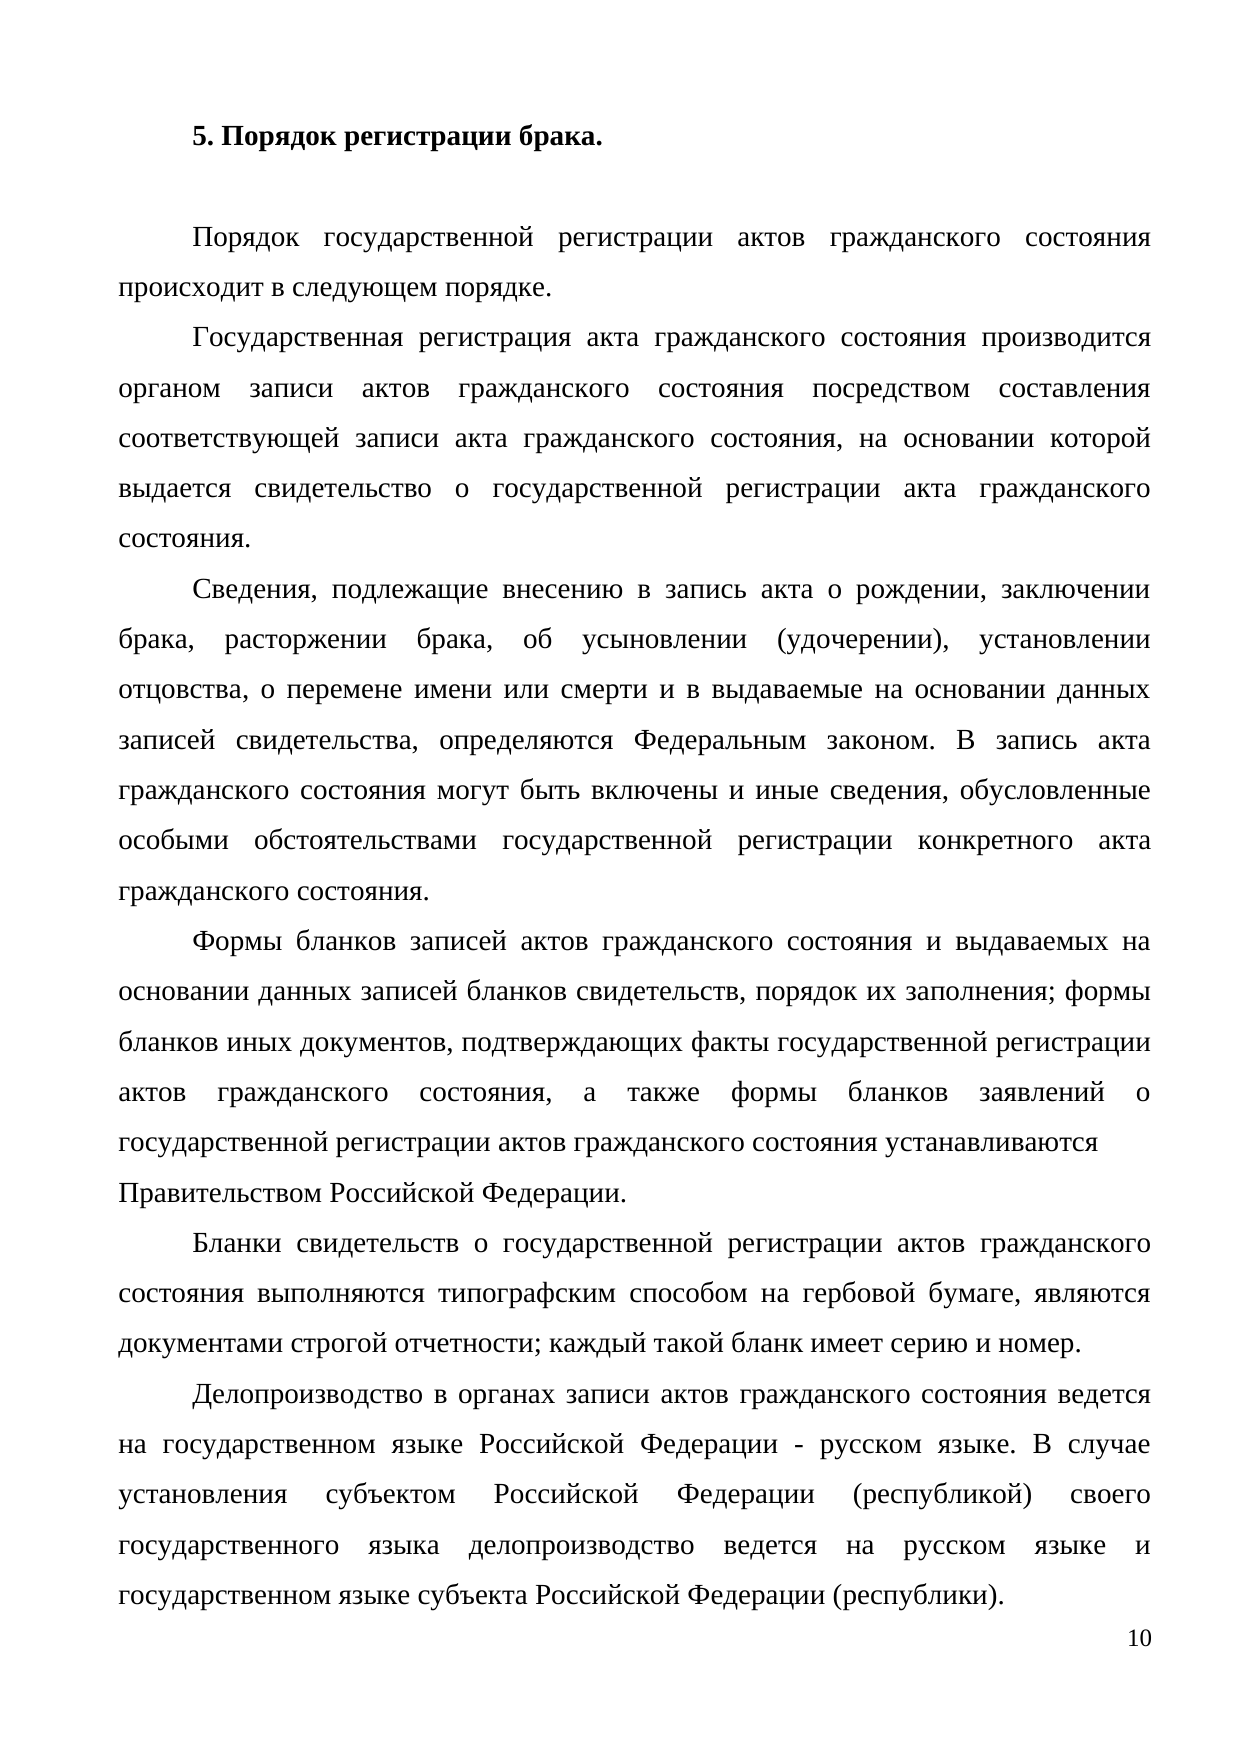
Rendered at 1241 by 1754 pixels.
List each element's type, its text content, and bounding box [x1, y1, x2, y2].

text Правительством Российской Федерации. [118, 1175, 1152, 1208]
text Сведения, подлежащие внесению в запись акта о рождении, заключении брака, расторжении брака, об усыновлении (удочерении), установлении отцовства, о перемене имени или смерти и в выдаваемые на основании данных записей свидетельства, определяются Федеральным законом. В запись акта гражданского состояния могут быть включены и иные сведения, обусловленные особыми обстоятельствами государственной регистрации конкретного акта гражданского состояния. [118, 571, 1152, 906]
text Государственная регистрация акта гражданского состояния производится органом записи актов гражданского состояния посредством составления соответствующей записи акта гражданского состояния, на основании которой выдается свидетельство о государственной регистрации акта гражданского состояния. [118, 319, 1152, 554]
text Делопроизводство в органах записи актов гражданского состояния ведется на государственном языке Российской Федерации - русском языке. В случае установления субъектом Российской Федерации (республикой) своего государственного языка делопроизводство ведется на русском языке и государственном языке субъекта Российской Федерации (республики). [118, 1376, 1152, 1611]
text 5. Порядок регистрации брака. [177, 118, 1181, 152]
text Бланки свидетельств о государственной регистрации актов гражданского состояния выполняются типографским способом на гербовой бумаге, являются документами строгой отчетности; каждый такой бланк имеет серию и номер. [118, 1225, 1152, 1359]
text Формы бланков записей актов гражданского состояния и выдаваемых на основании данных записей бланков свидетельств, порядок их заполнения; формы бланков иных документов, подтверждающих факты государственной регистрации актов гражданского состояния, а также формы бланков заявлений о государственной регистрации актов гражданского состояния устанавливаются [118, 923, 1152, 1158]
text Порядок государственной регистрации актов гражданского состояния происходит в следующем порядке. [118, 219, 1152, 303]
